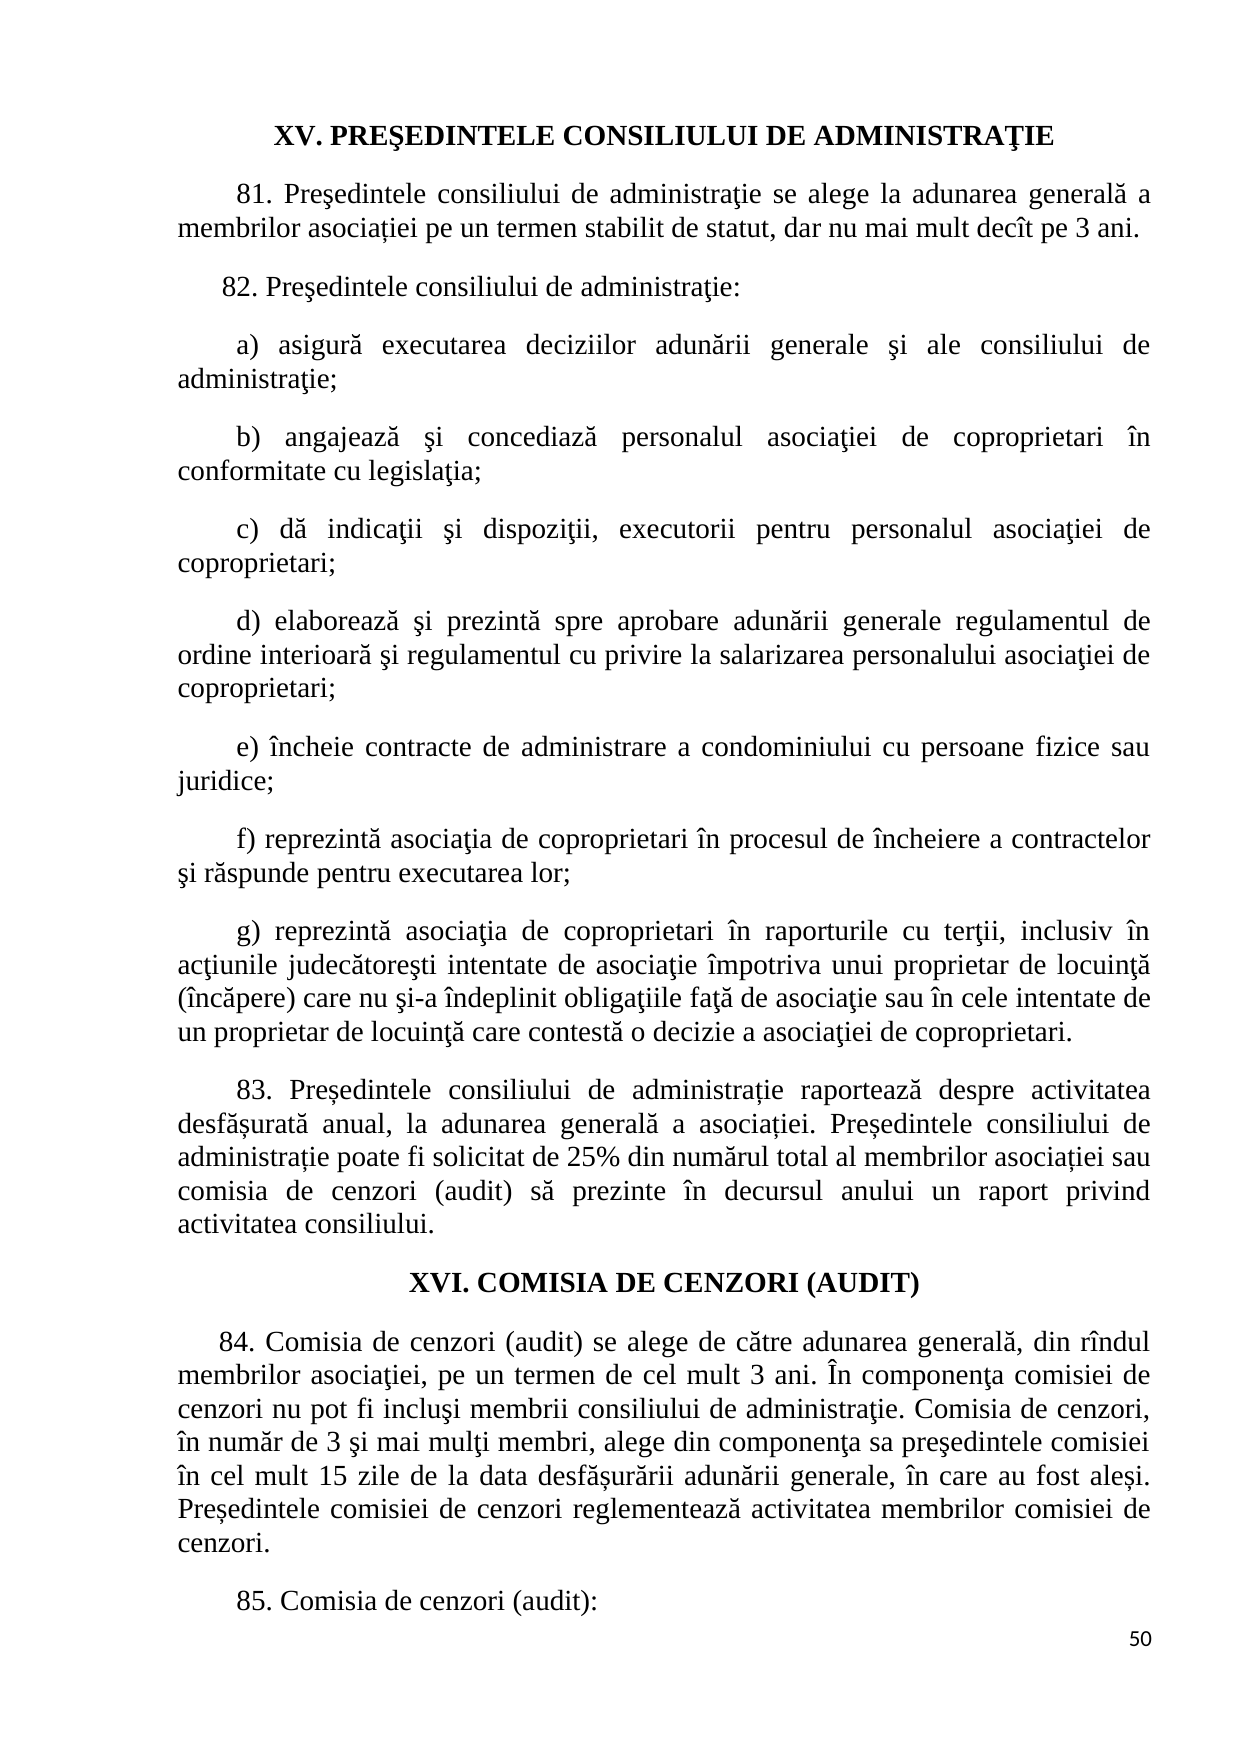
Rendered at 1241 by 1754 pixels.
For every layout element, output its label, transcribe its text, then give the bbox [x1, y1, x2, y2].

text f) reprezintă asociaţia de coproprietari în procesul de încheiere a contractelor şi răspunde pentru executarea lor; [177, 821, 1152, 888]
text 81. Preşedintele consiliului de administraţie se alege la adunarea generală a membrilor asociației pe un termen stabilit de statut, dar nu mai mult decît pe 3 ani. [177, 177, 1152, 244]
text 82. Preşedintele consiliului de administraţie: [177, 269, 1152, 302]
text 85. Comisia de cenzori (audit): [177, 1583, 1152, 1617]
text b) angajează şi concediază personalul asociaţiei de coproprietari în conformitate cu legislaţia; [177, 419, 1152, 486]
subtitle XV. PREŞEDINTELE CONSILIULUI DE ADMINISTRAŢIE [177, 118, 1152, 152]
text g) reprezintă asociaţia de coproprietari în raporturile cu terţii, inclusiv în acţiunile judecătoreşti intentate de asociaţie împotriva unui proprietar de locuinţă (încăpere) care nu şi-a îndeplinit obligaţiile faţă de asociaţie sau în cele intentate de un proprietar de locuinţă care contestă o decizie a asociaţiei de coproprietari. [177, 913, 1152, 1047]
text e) încheie contracte de administrare a condominiului cu persoane fizice sau juridice; [177, 729, 1152, 796]
text 84. Comisia de cenzori (audit) se alege de către adunarea generală, din rîndul membrilor asociaţiei, pe un termen de cel mult 3 ani. În componenţa comisiei de cenzori nu pot fi incluşi membrii consiliului de administraţie. Comisia de cenzori, în număr de 3 şi mai mulţi membri, alege din componenţa sa preşedintele comisiei în cel mult 15 zile de la data desfășurării adunării generale, în care au fost aleși. Președintele comisiei de cenzori reglementează activitatea membrilor comisiei de cenzori. [177, 1324, 1152, 1558]
text a) asigură executarea deciziilor adunării generale şi ale consiliului de administraţie; [177, 327, 1152, 394]
text c) dă indicaţii şi dispoziţii, executorii pentru personalul asociaţiei de coproprietari; [177, 511, 1152, 578]
text 83. Președintele consiliului de administrație raportează despre activitatea desfășurată anual, la adunarea generală a asociației. Președintele consiliului de administrație poate fi solicitat de 25% din numărul total al membrilor asociației sau comisia de cenzori (audit) să prezinte în decursul anului un raport privind activitatea consiliului. [177, 1072, 1152, 1240]
text d) elaborează şi prezintă spre aprobare adunării generale regulamentul de ordine interioară şi regulamentul cu privire la salarizarea personalului asociaţiei de coproprietari; [177, 603, 1152, 704]
text XVI. COMISIA DE CENZORI (AUDIT) [177, 1265, 1152, 1299]
